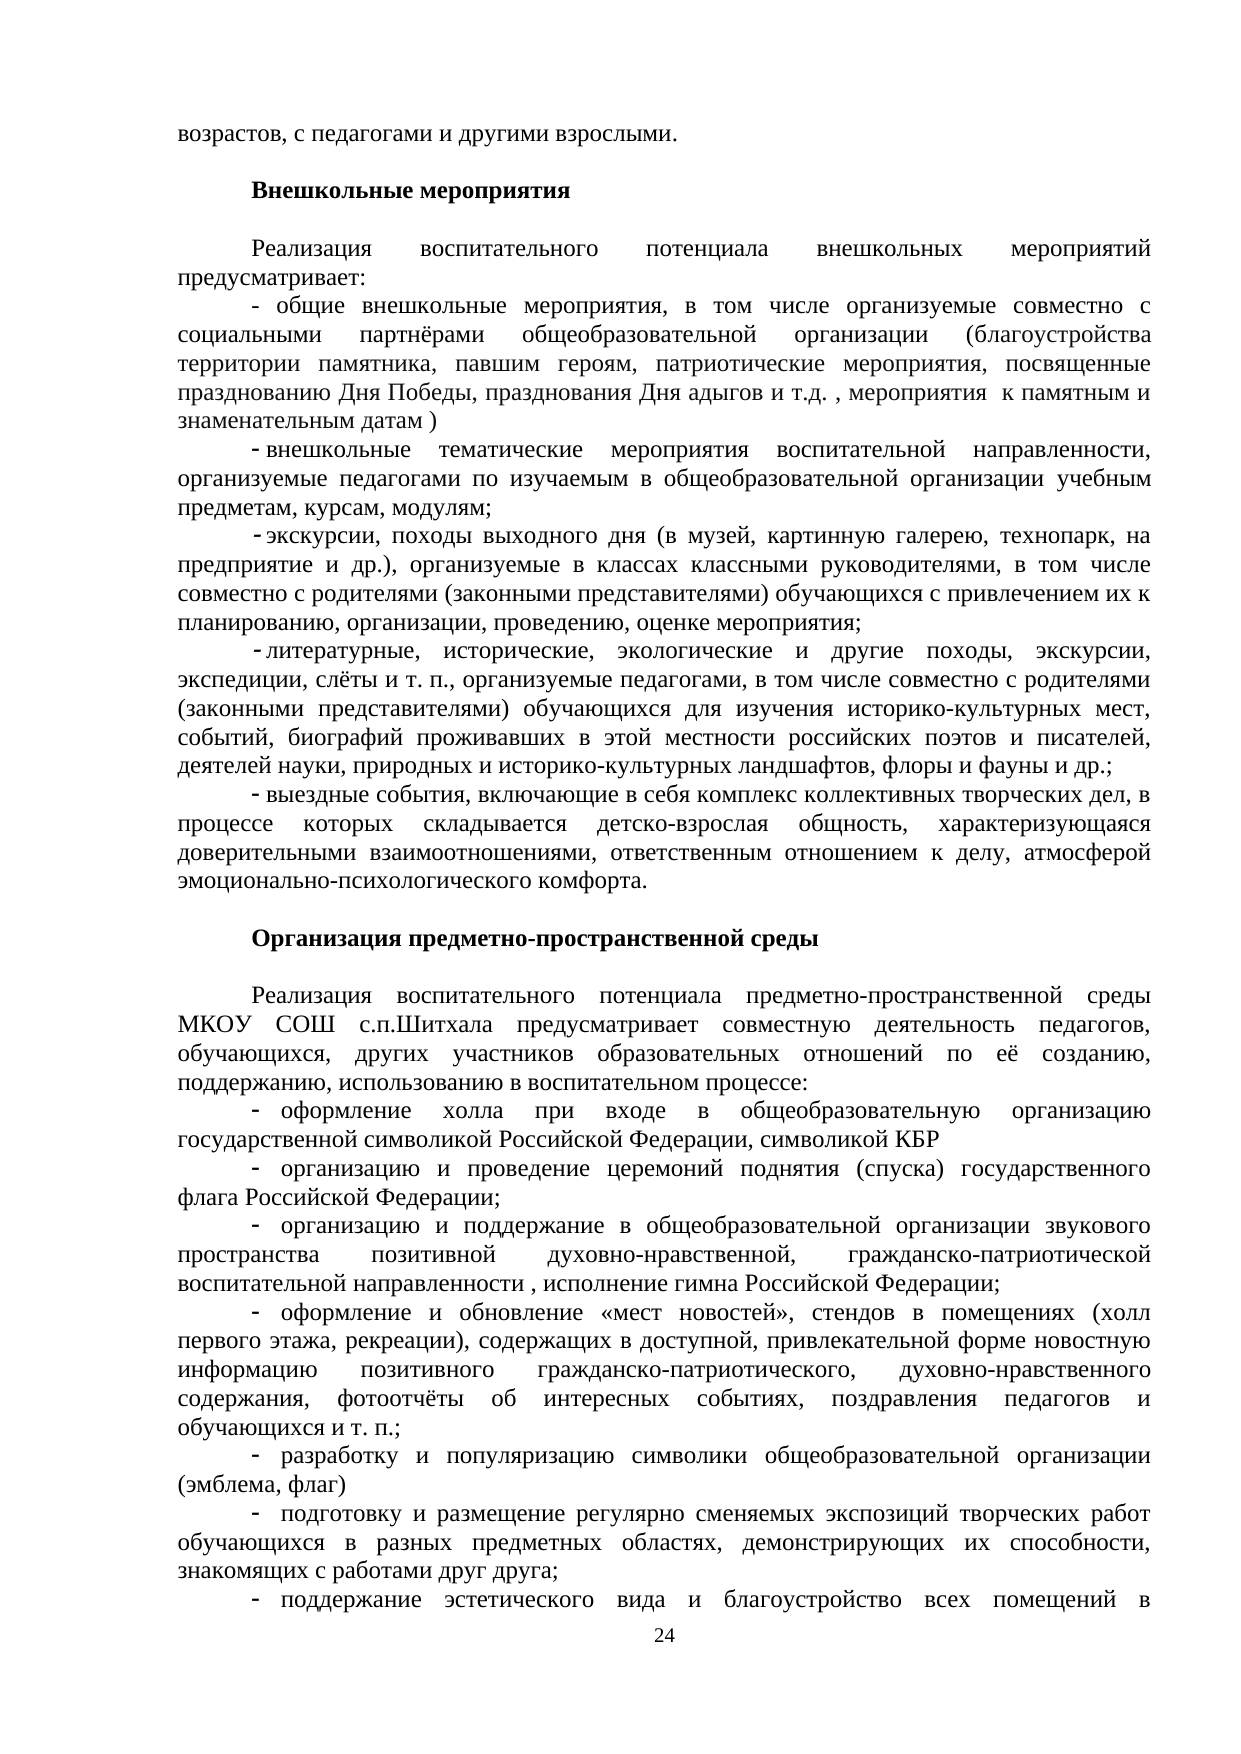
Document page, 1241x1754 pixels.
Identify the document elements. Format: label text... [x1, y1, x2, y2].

list оформление и обновление «мест новостей», стендов в помещениях (холл первого этажа, рекреации), содержащих в доступной, привлекательной форме новостную информацию позитивного гражданско-патриотического, духовно-нравственного содержания, фотоотчёты об интересных событиях, поздравления педагогов и обучающихся и т. п.; [177, 1297, 1152, 1441]
list организацию и поддержание в общеобразовательной организации звукового пространства позитивной духовно-нравственной, гражданско-патриотической воспитательной направленности , исполнение гимна Российской Федерации; [177, 1211, 1152, 1297]
list выездные события, включающие в себя комплекс коллективных творческих дел, в процессе которых складывается детско-взрослая общность, характеризующаяся доверительными взаимоотношениями, ответственным отношением к делу, атмосферой эмоционально-психологического комфорта. [177, 779, 1152, 894]
list литературные, исторические, экологические и другие походы, экскурсии, экспедиции, слёты и т. п., организуемые педагогами, в том числе совместно с родителями (законными представителями) обучающихся для изучения историко-культурных мест, событий, биографий проживавших в этой местности российских поэтов и писателей, деятелей науки, природных и историко-культурных ландшафтов, флоры и фауны и др.; [177, 636, 1152, 779]
list экскурсии, походы выходного дня (в музей, картинную галерею, технопарк, на предприятие и др.), организуемые в классах классными руководителями, в том числе совместно с родителями (законными представителями) обучающихся с привлечением их к планированию, организации, проведению, оценке мероприятия; [177, 521, 1152, 636]
text - общие внешкольные мероприятия, в том числе организуемые совместно с социальными партнёрами общеобразовательной организации (благоустройства территории памятника, павшим героям, патриотические мероприятия, посвященные празднованию Дня Победы, празднования Дня адыгов и т.д. , мероприятия к памятным и знаменательным датам ) [177, 291, 1152, 434]
list подготовку и размещение регулярно сменяемых экспозиций творческих работ обучающихся в разных предметных областях, демонстрирующих их способности, знакомящих с работами друг друга; [177, 1498, 1152, 1584]
text Организация предметно-пространственной среды [177, 923, 1152, 952]
text Реализация воспитательного потенциала предметно-пространственной среды МКОУ СОШ с.п.Шитхала предусматривает совместную деятельность педагогов, обучающихся, других участников образовательных отношений по её созданию, поддержанию, использованию в воспитательном процессе: [177, 981, 1152, 1096]
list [177, 118, 1152, 147]
text Реализация воспитательного потенциала внешкольных мероприятий предусматривает: [177, 233, 1152, 291]
text Внешкольные мероприятия [177, 176, 1152, 204]
list внешкольные тематические мероприятия воспитательной направленности, организуемые педагогами по изучаемым в общеобразовательной организации учебным предметам, курсам, модулям; [177, 434, 1152, 521]
list оформление холла при входе в общеобразовательную организацию государственной символикой Российской Федерации, символикой КБР [177, 1096, 1152, 1153]
list разработку и популяризацию символики общеобразовательной организации (эмблема, флаг) [177, 1441, 1152, 1498]
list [177, 1584, 1152, 1613]
list организацию и проведение церемоний поднятия (спуска) государственного флага Российской Федерации; [177, 1153, 1152, 1211]
